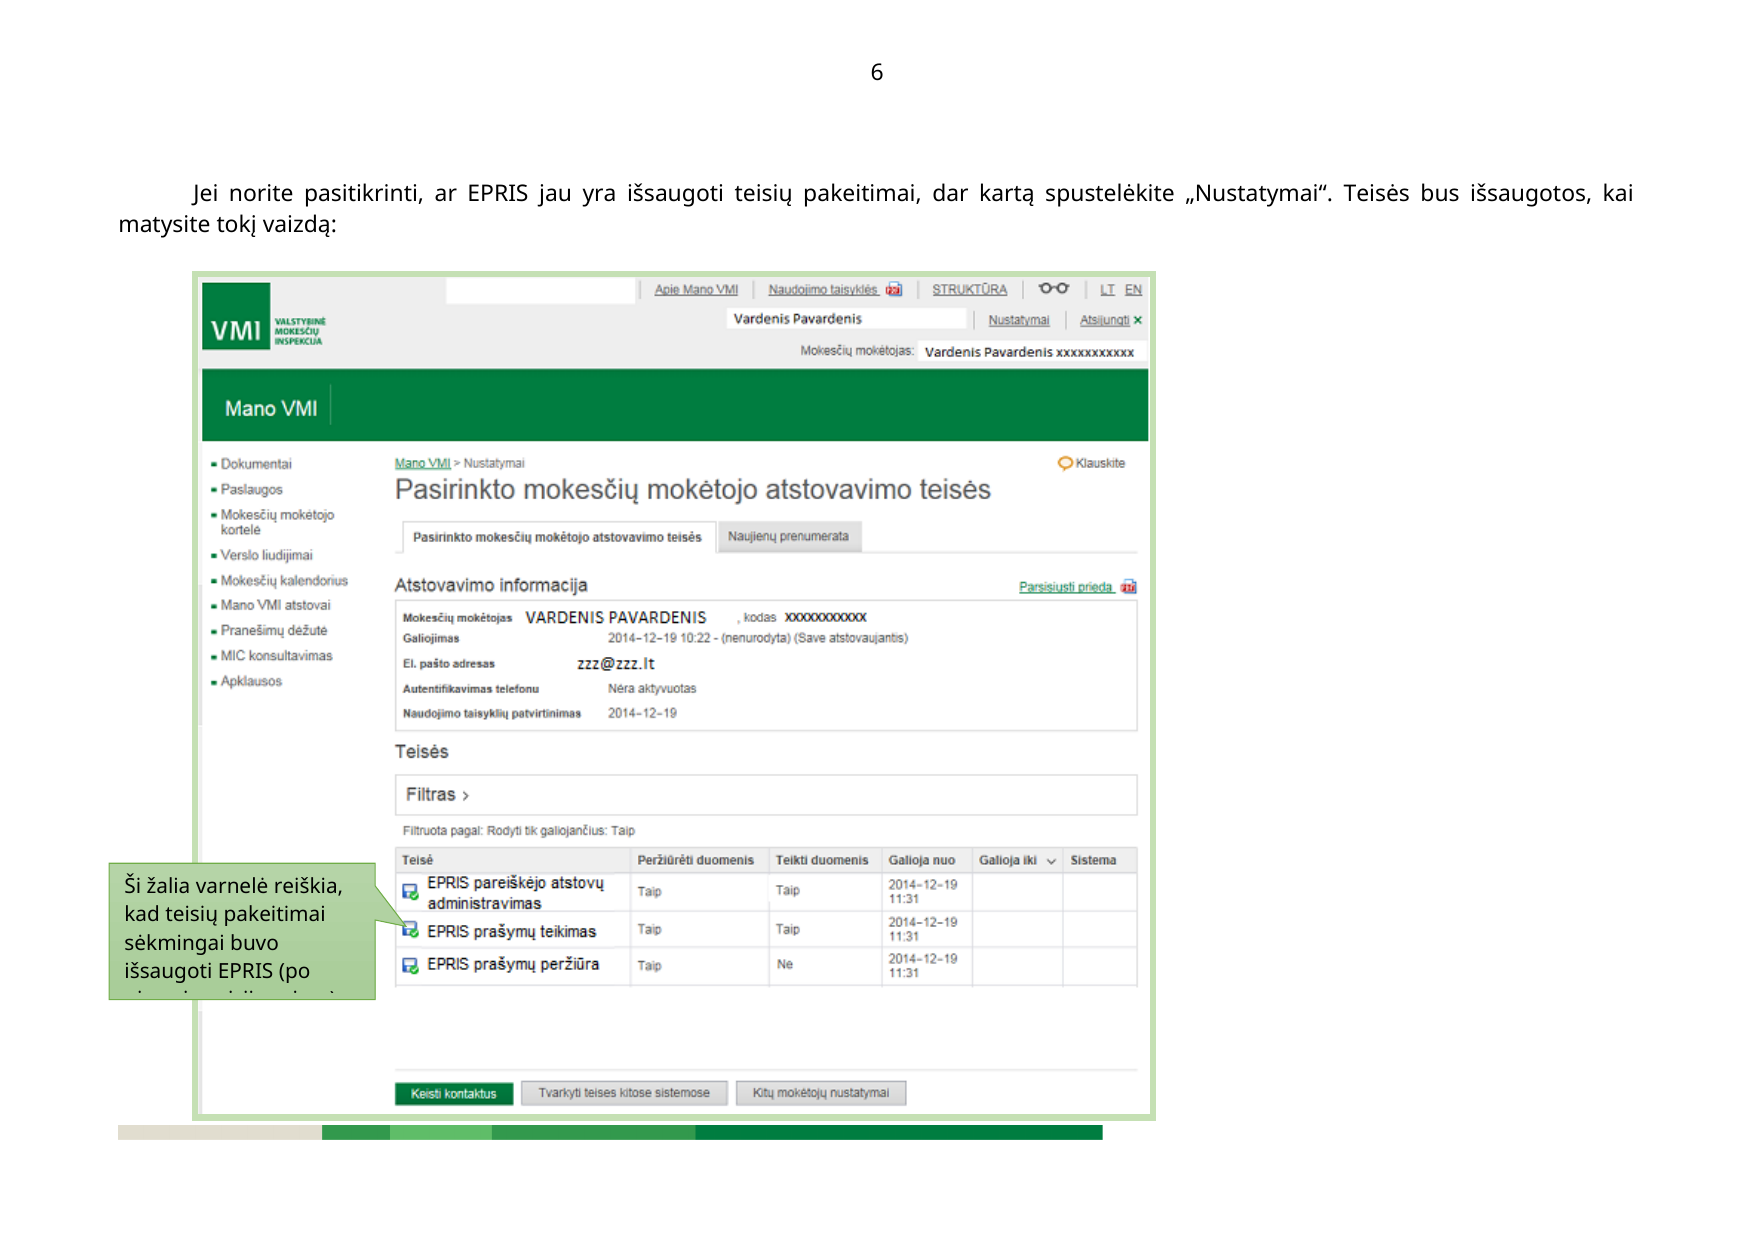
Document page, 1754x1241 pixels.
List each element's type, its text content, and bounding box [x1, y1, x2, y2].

picture [118, 1125, 1103, 1140]
picture [198, 277, 1150, 1114]
text Jei norite pasitikrinti, ar EPRIS jau yra išsaugoti teisių pakeitimai, dar kartą spustelėkite „Nustatymai“. Teisės bus išsaugotos, kai matysite tokį vaizdą: [118, 177, 1636, 240]
